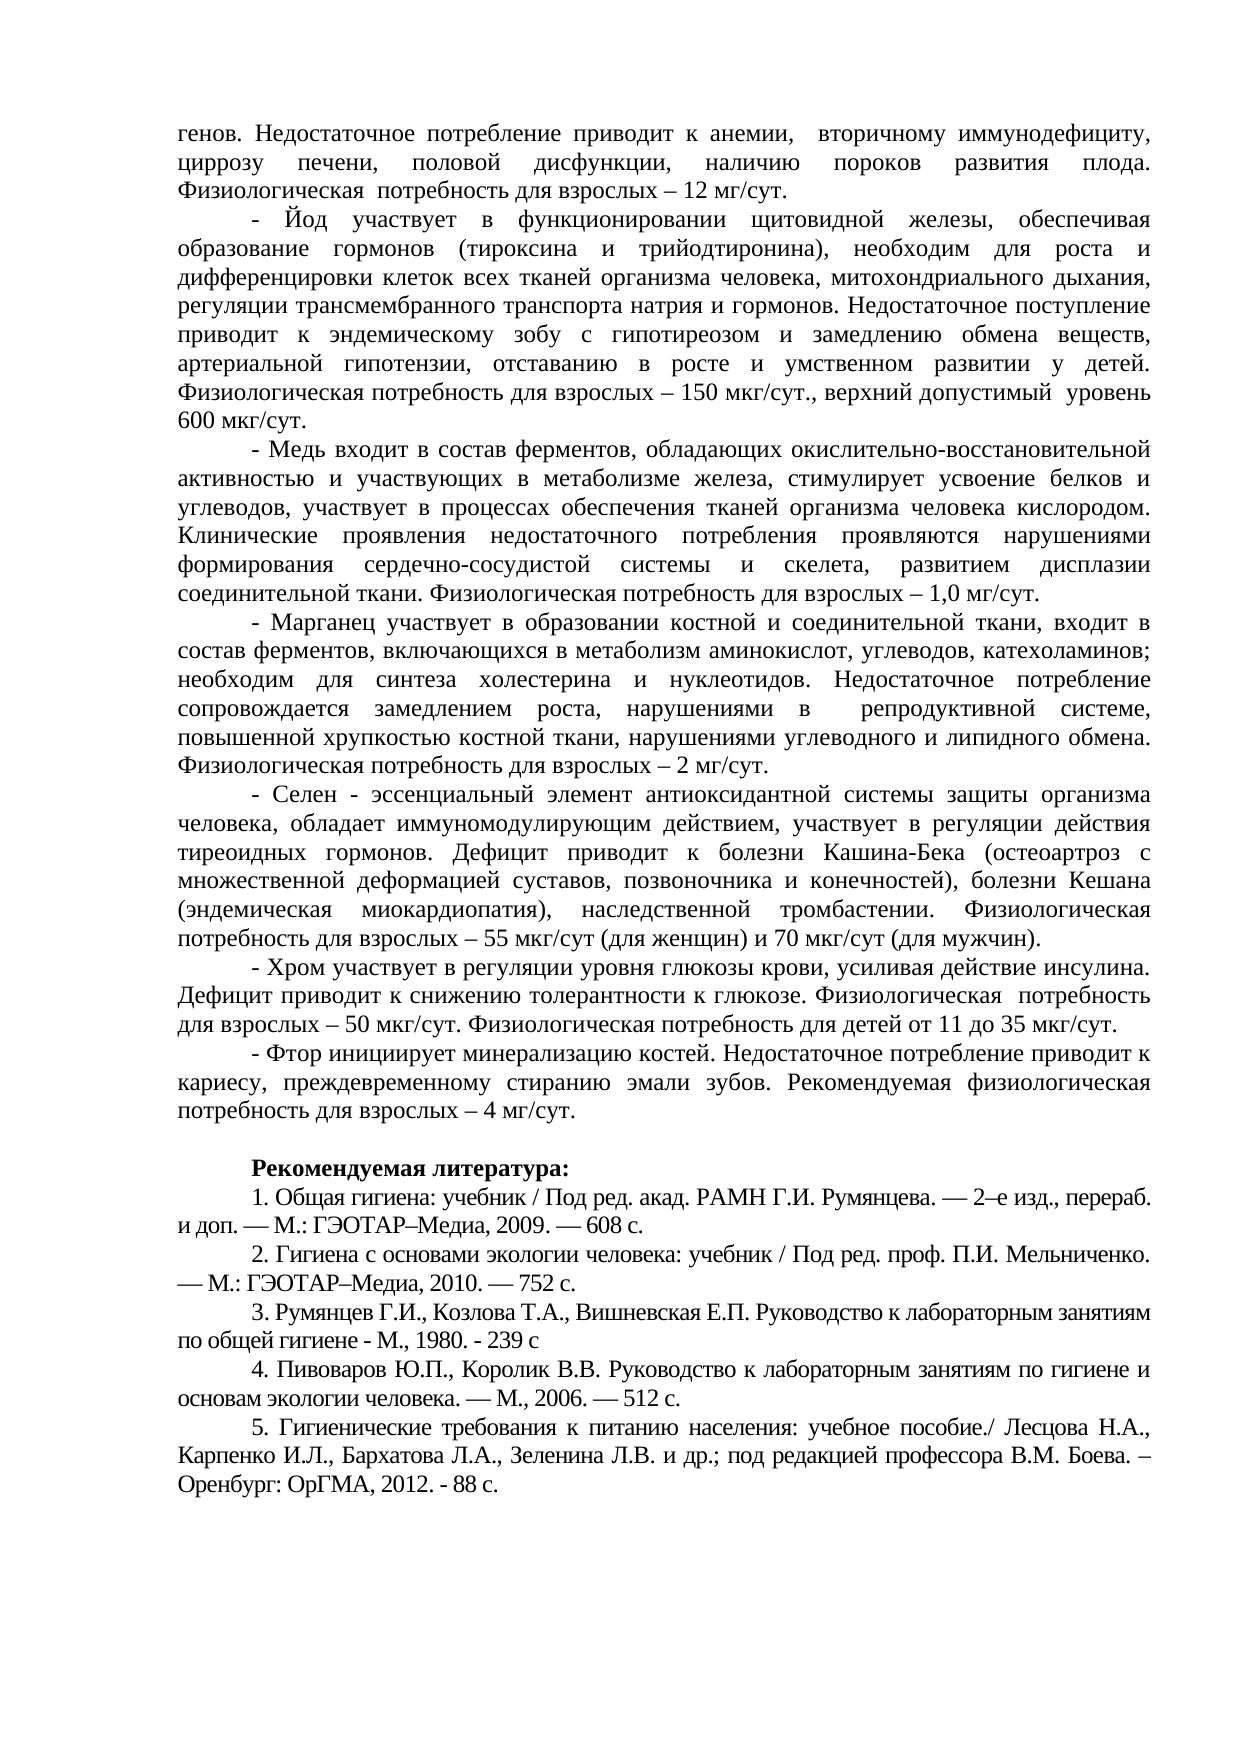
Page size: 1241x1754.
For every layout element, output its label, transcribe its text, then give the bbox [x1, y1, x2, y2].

text 3. Румянцев Г.И., Козлова Т.А., Вишневская Е.П. Руководство к лабораторным занятиям по общей гигиене - М., 1980. - 239 с [177, 1297, 1152, 1354]
text - Хром участвует в регуляции уровня глюкозы крови, усиливая действие инсулина. Дефицит приводит к снижению толерантности к глюкозе. Физиологическая потребность для взрослых – 50 мкг/сут. Физиологическая потребность для детей от 11 до 35 мкг/сут. [177, 952, 1152, 1038]
text - Фтор инициирует минерализацию костей. Недостаточное потребление приводит к кариесу, преждевременному стиранию эмали зубов. Рекомендуемая физиологическая потребность для взрослых – 4 мг/сут. [177, 1038, 1152, 1124]
text Рекомендуемая литература: [177, 1153, 1152, 1182]
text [177, 118, 1152, 204]
text 4. Пивоваров Ю.П., Королик В.В. Руководство к лабораторным занятиям по гигиене и основам экологии человека. — М., 2006. — 512 с. [177, 1354, 1152, 1412]
text - Селен - эссенциальный элемент антиоксидантной системы защиты организма человека, обладает иммуномодулирующим действием, участвует в регуляции действия тиреоидных гормонов. Дефицит приводит к болезни Кашина-Бека (остеоартроз с множественной деформацией суставов, позвоночника и конечностей), болезни Кешана (эндемическая миокардиопатия), наследственной тромбастении. Физиологическая потребность для взрослых – 55 мкг/сут (для женщин) и 70 мкг/сут (для мужчин). [177, 779, 1152, 952]
text - Марганец участвует в образовании костной и соединительной ткани, входит в состав ферментов, включающихся в метаболизм аминокислот, углеводов, катехоламинов; необходим для синтеза холестерина и нуклеотидов. Недостаточное потребление сопровождается замедлением роста, нарушениями в репродуктивной системе, повышенной хрупкостью костной ткани, нарушениями углеводного и липидного обмена. Физиологическая потребность для взрослых – 2 мг/сут. [177, 607, 1152, 779]
text - Йод участвует в функционировании щитовидной железы, обеспечивая образование гормонов (тироксина и трийодтиронина), необходим для роста и дифференцировки клеток всех тканей организма человека, митохондриального дыхания, регуляции трансмембранного транспорта натрия и гормонов. Недостаточное поступление приводит к эндемическому зобу с гипотиреозом и замедлению обмена веществ, артериальной гипотензии, отставанию в росте и умственном развитии у детей. Физиологическая потребность для взрослых – 150 мкг/сут., верхний допустимый уровень 600 мкг/сут. [177, 204, 1152, 434]
text 5. Гигиенические требования к питанию населения: учебное пособие./ Лесцова Н.А., Карпенко И.Л., Бархатова Л.А., Зеленина Л.В. и др.; под редакцией профессора В.М. Боева. – Оренбург: ОрГМА, 2012. - 88 с. [177, 1412, 1152, 1498]
text 1. Общая гигиена: учебник / Под ред. акад. РАМН Г.И. Румянцева. — 2–е изд., перераб. и доп. — М.: ГЭОТАР–Медиа, 2009. — 608 с. [177, 1182, 1152, 1239]
text - Медь входит в состав ферментов, обладающих окислительно-восстановительной активностью и участвующих в метаболизме железа, стимулирует усвоение белков и углеводов, участвует в процессах обеспечения тканей организма человека кислородом. Клинические проявления недостаточного потребления проявляются нарушениями формирования сердечно-сосудистой системы и скелета, развитием дисплазии соединительной ткани. Физиологическая потребность для взрослых – 1,0 мг/сут. [177, 434, 1152, 607]
text 2. Гигиена с основами экологии человека: учебник / Под ред. проф. П.И. Мельниченко. — М.: ГЭОТАР–Медиа, 2010. — 752 с. [177, 1239, 1152, 1297]
